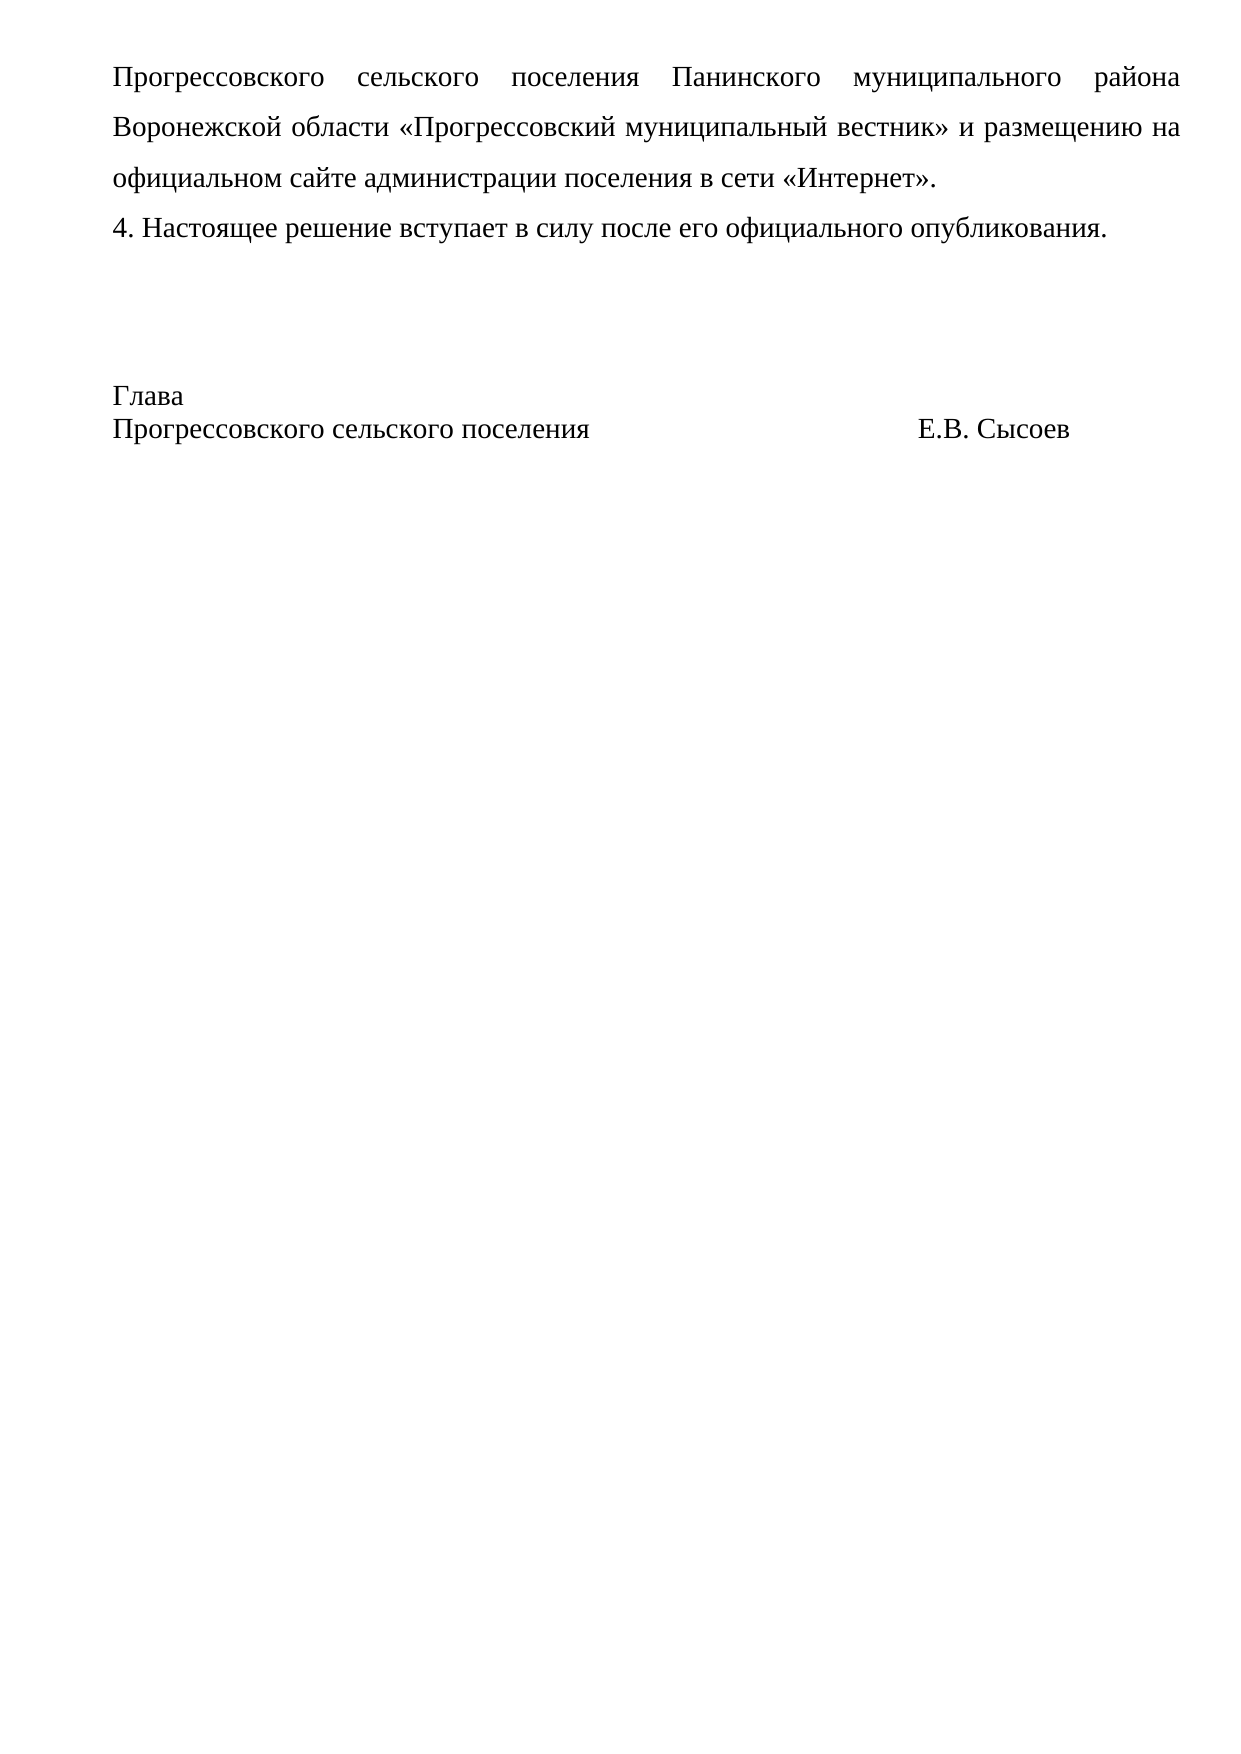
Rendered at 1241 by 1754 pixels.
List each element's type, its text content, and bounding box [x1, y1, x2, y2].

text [112, 59, 1181, 193]
text 4. Настоящее решение вступает в силу после его официального опубликования. [112, 210, 1181, 243]
text Прогрессовского сельского поселения Е.В. Сысоев [112, 411, 1181, 445]
text Глава [112, 378, 1181, 411]
